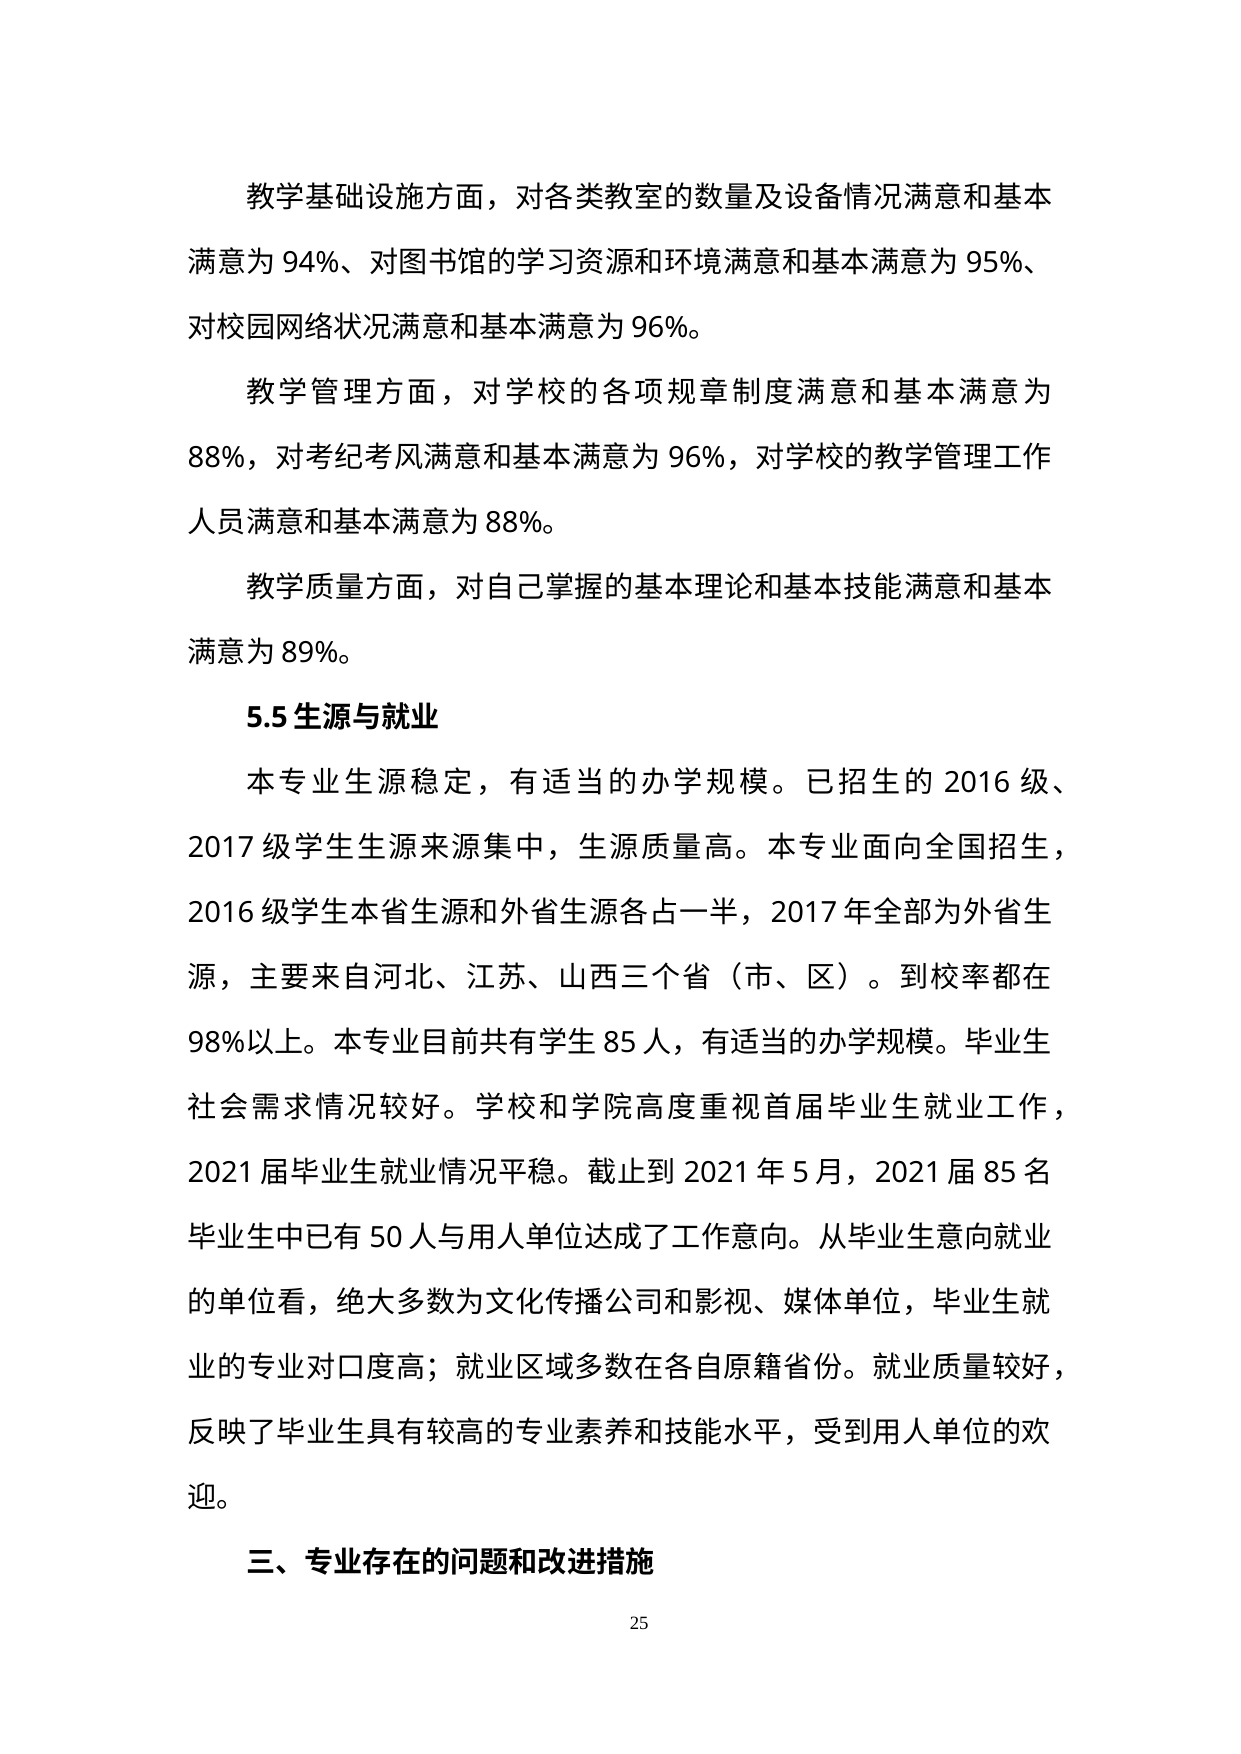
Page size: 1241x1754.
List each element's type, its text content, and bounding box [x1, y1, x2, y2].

text 5.5生源与就业 [187, 682, 1053, 747]
text 教学质量方面，对自己掌握的基本理论和基本技能满意和基本满意为89%。 [187, 552, 1053, 682]
text 本专业生源稳定，有适当的办学规模。已招生的2016级、2017级学生生源来源集中，生源质量高。本专业面向全国招生，2016级学生本省生源和外省生源各占一半，2017年全部为外省生源，主要来自河北、江苏、山西三个省（市、区）。到校率都在98%以上。本专业目前共有学生85人，有适当的办学规模。毕业生社会需求情况较好。学校和学院高度重视首届毕业生就业工作，2021届毕业生就业情况平稳。截止到2021年5月，2021届85名毕业生中已有50人与用人单位达成了工作意向。从毕业生意向就业的单位看，绝大多数为文化传播公司和影视、媒体单位，毕业生就业的专业对口度高；就业区域多数在各自原籍省份。就业质量较好，反映了毕业生具有较高的专业素养和技能水平，受到用人单位的欢迎。 [187, 747, 1053, 1527]
text 三、专业存在的问题和改进措施 [187, 1527, 1053, 1592]
text 教学基础设施方面，对各类教室的数量及设备情况满意和基本满意为94%、对图书馆的学习资源和环境满意和基本满意为95%、对校园网络状况满意和基本满意为96%。 [187, 162, 1053, 357]
text 教学管理方面，对学校的各项规章制度满意和基本满意为88%，对考纪考风满意和基本满意为96%，对学校的教学管理工作人员满意和基本满意为88%。 [187, 357, 1053, 552]
